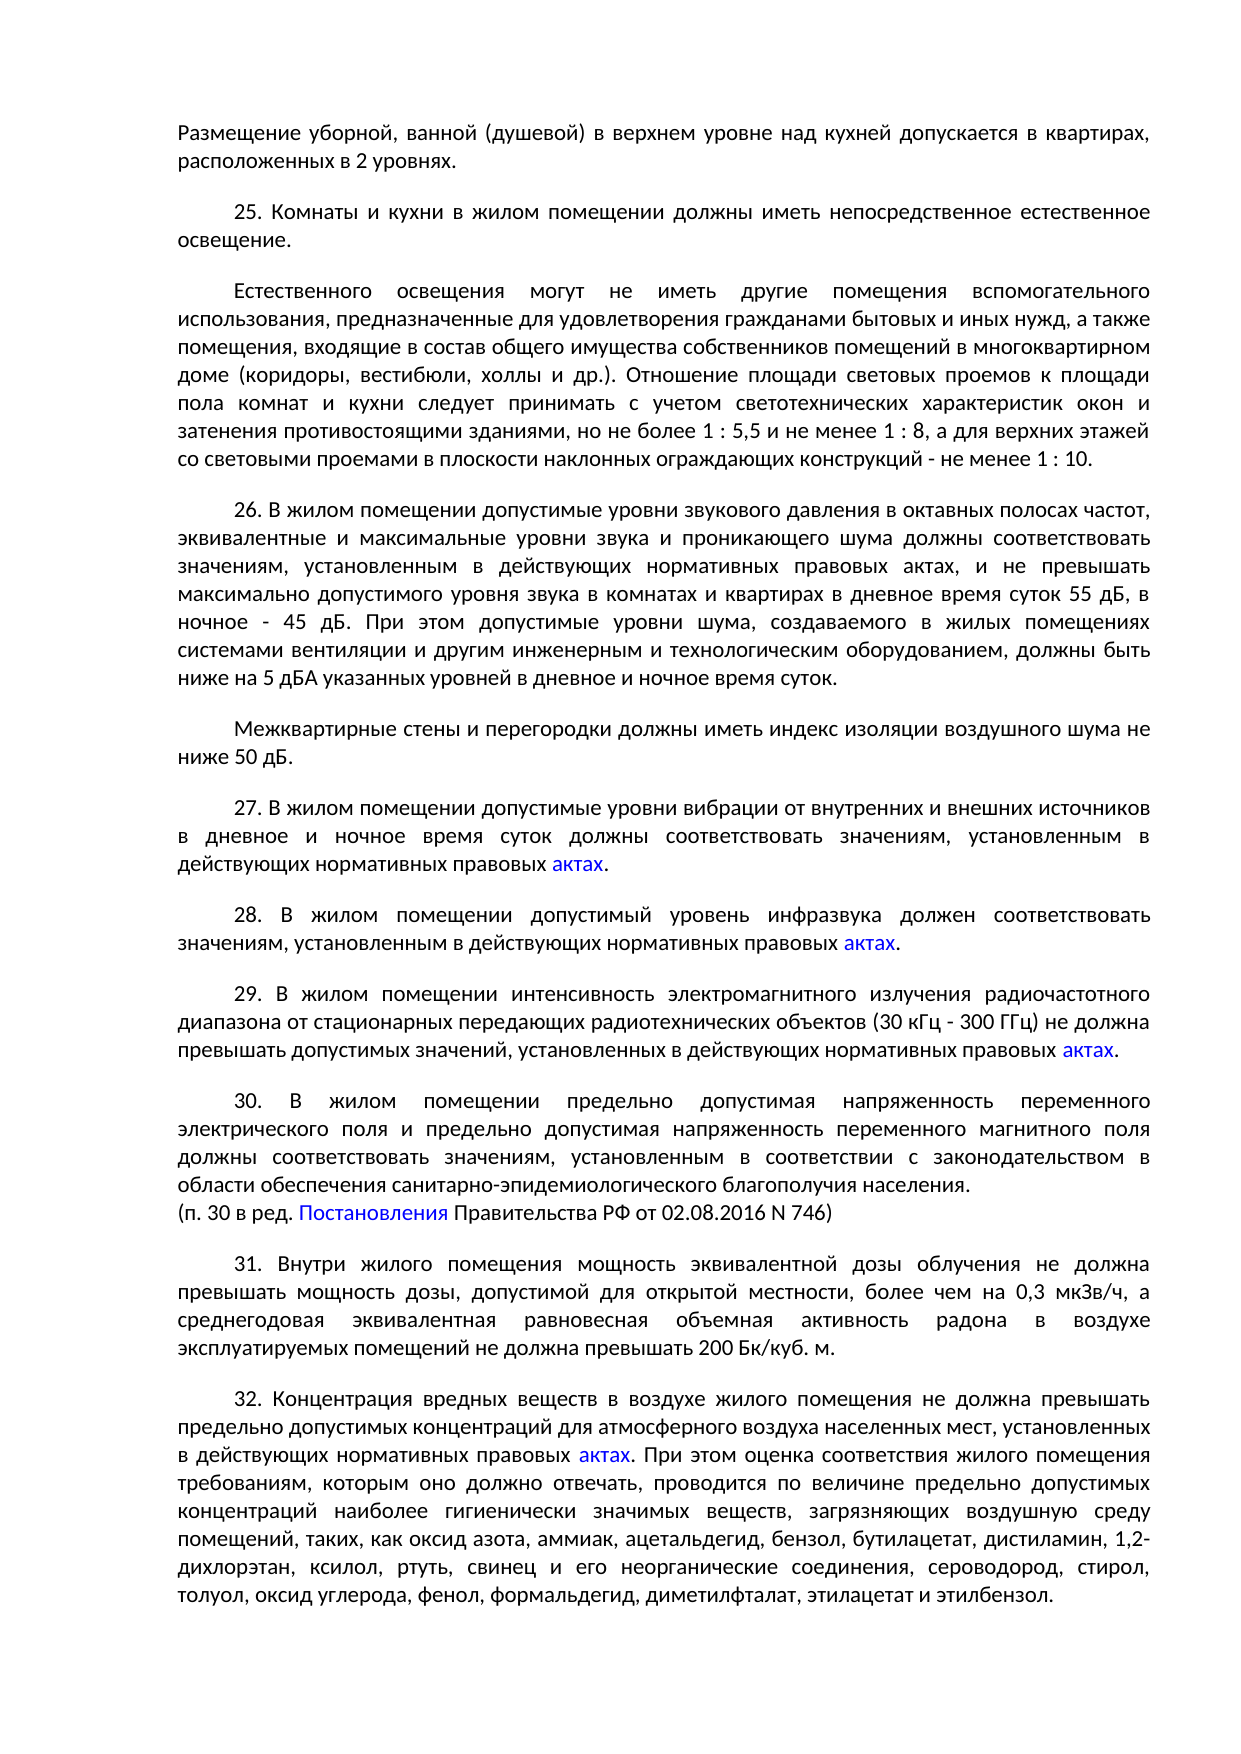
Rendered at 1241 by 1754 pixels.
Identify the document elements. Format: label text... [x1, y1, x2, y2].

text 26. В жилом помещении допустимые уровни звукового давления в октавных полосах частот, эквивалентные и максимальные уровни звука и проникающего шума должны соответствовать значениям, установленным в действующих нормативных правовых актах, и не превышать максимально допустимого уровня звука в комнатах и квартирах в дневное время суток 55 дБ, в ночное - 45 дБ. При этом допустимые уровни шума, создаваемого в жилых помещениях системами вентиляции и другим инженерным и технологическим оборудованием, должны быть ниже на 5 дБА указанных уровней в дневное и ночное время суток. [177, 495, 1152, 691]
text 29. В жилом помещении интенсивность электромагнитного излучения радиочастотного диапазона от стационарных передающих радиотехнических объектов (30 кГц - 300 ГГц) не должна превышать допустимых значений, установленных в действующих нормативных правовых актах. [177, 979, 1152, 1063]
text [177, 118, 1152, 174]
text 32. Концентрация вредных веществ в воздухе жилого помещения не должна превышать предельно допустимых концентраций для атмосферного воздуха населенных мест, установленных в действующих нормативных правовых актах. При этом оценка соответствия жилого помещения требованиям, которым оно должно отвечать, проводится по величине предельно допустимых концентраций наиболее гигиенически значимых веществ, загрязняющих воздушную среду помещений, таких, как оксид азота, аммиак, ацетальдегид, бензол, бутилацетат, дистиламин, 1,2-дихлорэтан, ксилол, ртуть, свинец и его неорганические соединения, сероводород, стирол, толуол, оксид углерода, фенол, формальдегид, диметилфталат, этилацетат и этилбензол. [177, 1384, 1152, 1608]
text 31. Внутри жилого помещения мощность эквивалентной дозы облучения не должна превышать мощность дозы, допустимой для открытой местности, более чем на 0,3 мкЗв/ч, а среднегодовая эквивалентная равновесная объемная активность радона в воздухе эксплуатируемых помещений не должна превышать 200 Бк/куб. м. [177, 1249, 1152, 1361]
text (п. 30 в ред. Постановления Правительства РФ от 02.08.2016 N 746) [177, 1198, 1152, 1226]
text 30. В жилом помещении предельно допустимая напряженность переменного электрического поля и предельно допустимая напряженность переменного магнитного поля должны соответствовать значениям, установленным в соответствии с законодательством в области обеспечения санитарно-эпидемиологического благополучия населения. [177, 1086, 1152, 1198]
text 27. В жилом помещении допустимые уровни вибрации от внутренних и внешних источников в дневное и ночное время суток должны соответствовать значениям, установленным в действующих нормативных правовых актах. [177, 793, 1152, 877]
text 25. Комнаты и кухни в жилом помещении должны иметь непосредственное естественное освещение. [177, 197, 1152, 253]
text Межквартирные стены и перегородки должны иметь индекс изоляции воздушного шума не ниже 50 дБ. [177, 714, 1152, 770]
text Естественного освещения могут не иметь другие помещения вспомогательного использования, предназначенные для удовлетворения гражданами бытовых и иных нужд, а также помещения, входящие в состав общего имущества собственников помещений в многоквартирном доме (коридоры, вестибюли, холлы и др.). Отношение площади световых проемов к площади пола комнат и кухни следует принимать с учетом светотехнических характеристик окон и затенения противостоящими зданиями, но не более 1 : 5,5 и не менее 1 : 8, а для верхних этажей со световыми проемами в плоскости наклонных ограждающих конструкций - не менее 1 : 10. [177, 276, 1152, 472]
text 28. В жилом помещении допустимый уровень инфразвука должен соответствовать значениям, установленным в действующих нормативных правовых актах. [177, 900, 1152, 956]
